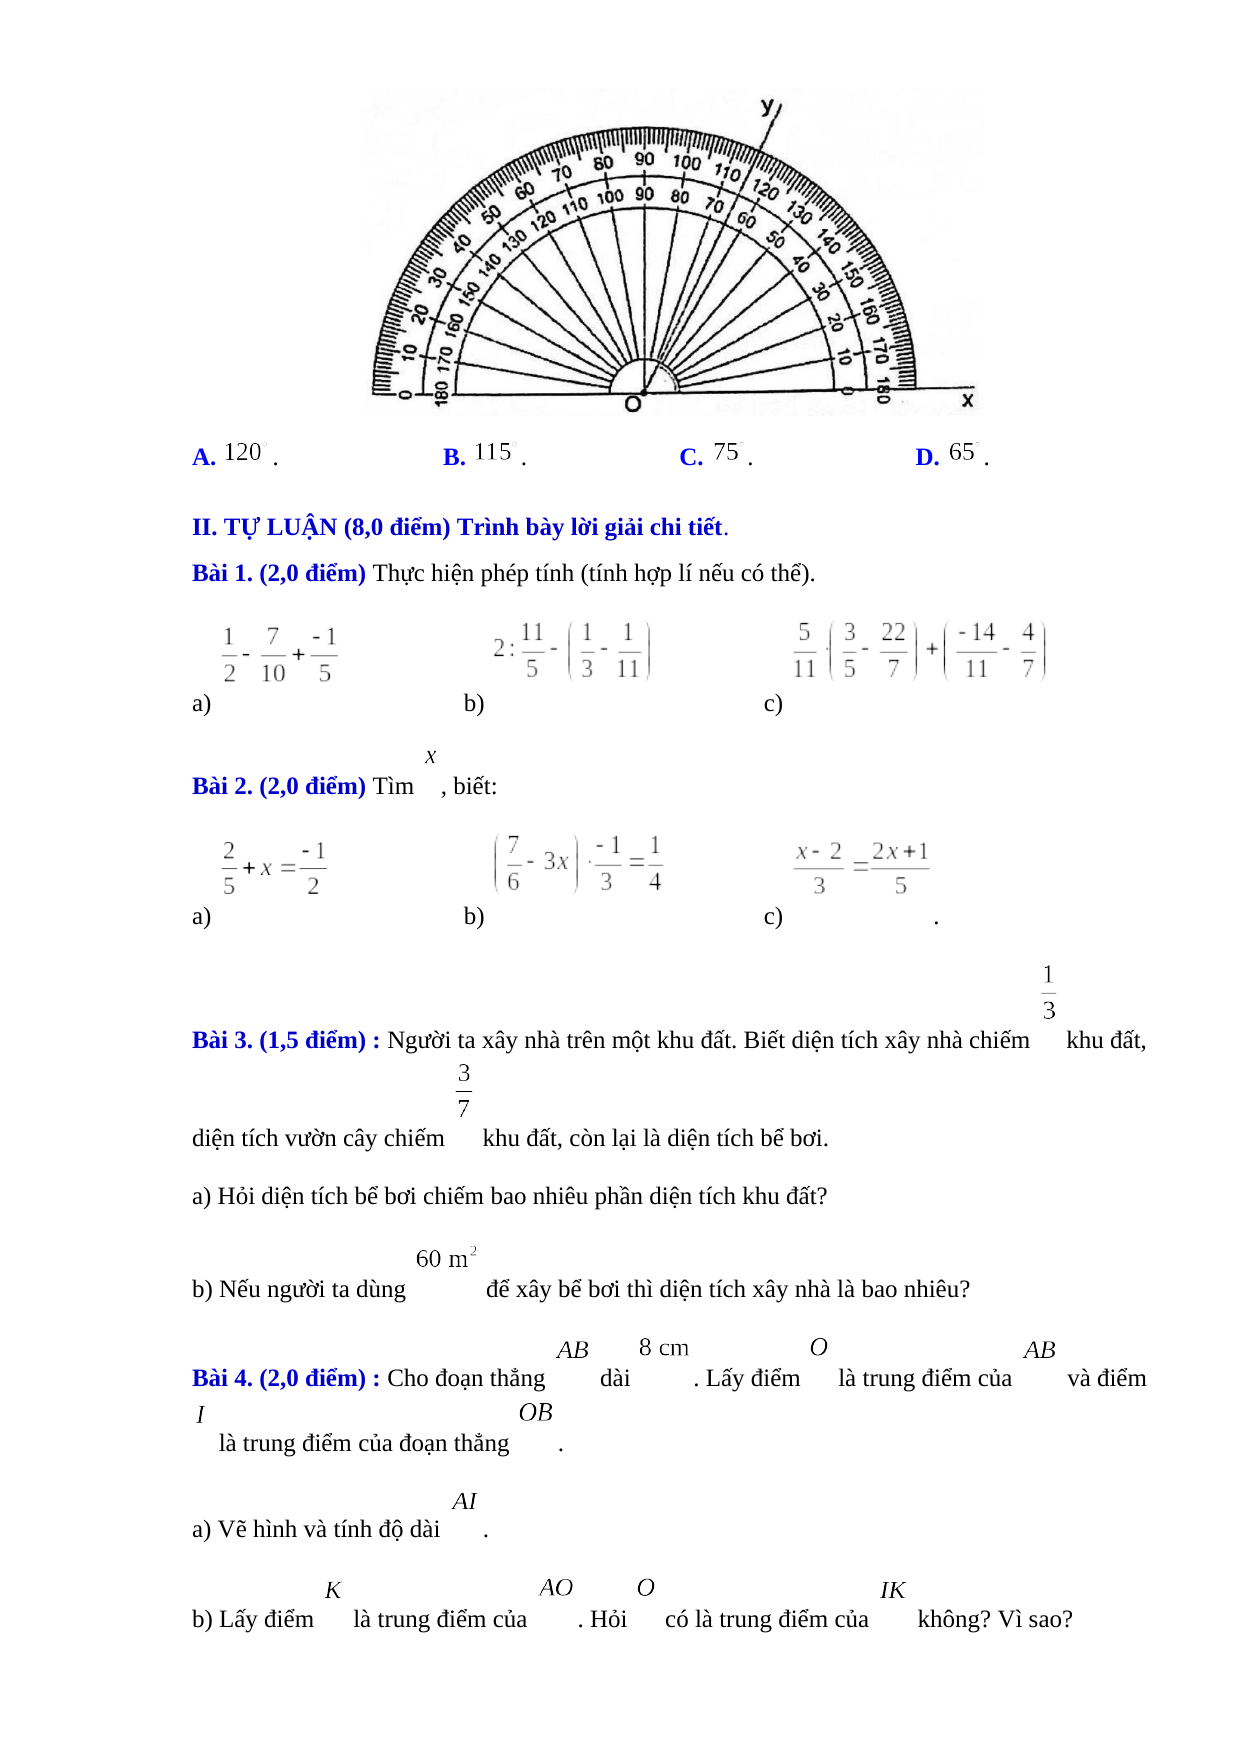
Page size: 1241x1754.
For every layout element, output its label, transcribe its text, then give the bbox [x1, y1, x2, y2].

picture [359, 88, 985, 416]
text a) b) c) [192, 616, 1152, 717]
text a) b) c) . [192, 829, 1152, 930]
text a) Vẽ hình và tính độ dài . [192, 1486, 1152, 1543]
text Bài 1. (2,0 điểm) Thực hiện phép tính (tính hợp lí nếu có thể). [192, 558, 1152, 587]
text b) Nếu người ta dùng để xây bể bơi thì diện tích xây nhà là bao nhiêu? [192, 1239, 1152, 1303]
text a) Hỏi diện tích bể bơi chiếm bao nhiêu phần diện tích khu đất? [192, 1181, 1152, 1210]
text Bài 3. (1,5 điểm) : Người ta xây nhà trên một khu đất. Biết diện tích xây nhà chiếm khu đất, diện tích vườn cây chiếm khu đất, còn lại là diện tích bể bơi. [192, 959, 1152, 1152]
text b) Lấy điểm là trung điểm của . Hỏi có là trung điểm của không? Vì sao? [192, 1572, 1152, 1632]
text Bài 4. (2,0 điểm) : Cho đoạn thẳng dài . Lấy điểm là trung điểm của và điểm là trung điểm của đoạn thẳng . [192, 1332, 1152, 1457]
text Bài 2. (2,0 điểm) Tìm , biết: [192, 746, 1152, 800]
text II. TỰ LUẬN (8,0 điểm) Trình bày lời giải chi tiết. [192, 512, 1152, 541]
text A. . B. . C. . D. . [192, 432, 1152, 471]
